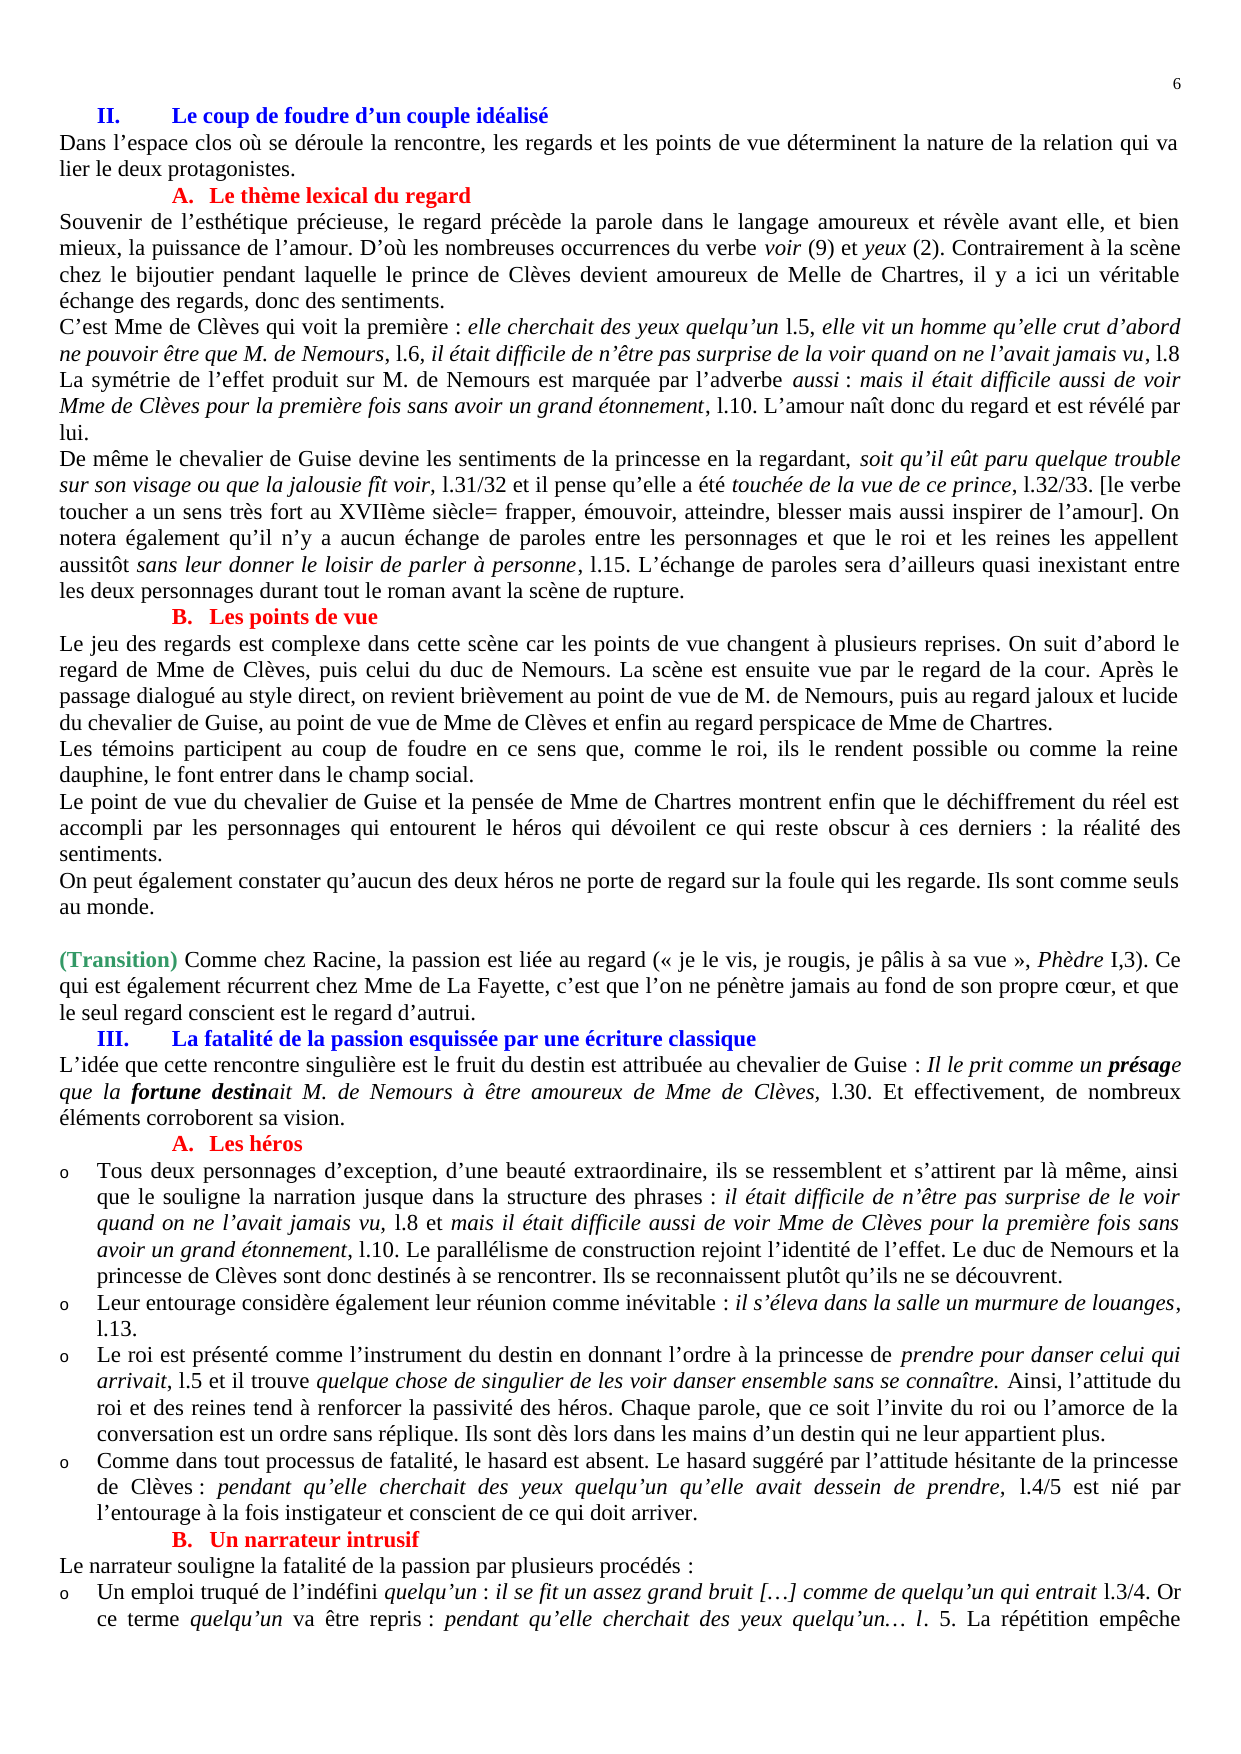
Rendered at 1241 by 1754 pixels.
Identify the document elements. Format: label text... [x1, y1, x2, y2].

text (Transition) Comme chez Racine, la passion est liée au regard (« je le vis, je rougis, je pâlis à sa vue », Phèdre I,3). Ce qui est également récurrent chez Mme de La Fayette, c’est que l’on ne pénètre jamais au fond de son propre cœur, et que le seul regard conscient est le regard d’autrui. [59, 946, 1181, 1025]
text C’est Mme de Clèves qui voit la première : elle cherchait des yeux quelqu’un l.5, elle vit un homme qu’elle crut d’abord ne pouvoir être que M. de Nemours, l.6, il était difficile de n’être pas surprise de la voir quand on ne l’avait jamais vu, l.8 [59, 313, 1181, 366]
list Comme dans tout processus de fatalité, le hasard est absent. Le hasard suggéré par l’attitude hésitante de la princesse de Clèves : pendant qu’elle cherchait des yeux quelqu’un qu’elle avait dessein de prendre, l.4/5 est nié par l’entourage à la fois instigateur et conscient de ce qui doit arriver. [59, 1447, 1181, 1526]
subtitle Un narrateur intrusif [172, 1526, 1181, 1552]
text Dans l’espace clos où se déroule la rencontre, les regards et les points de vue déterminent la nature de la relation qui va lier le deux protagonistes. [59, 129, 1181, 182]
text Le jeu des regards est complexe dans cette scène car les points de vue changent à plusieurs reprises. On suit d’abord le regard de Mme de Clèves, puis celui du duc de Nemours. La scène est ensuite vue par le regard de la cour. Après le passage dialogué au style direct, on revient brièvement au point de vue de M. de Nemours, puis au regard jaloux et lucide du chevalier de Guise, au point de vue de Mme de Clèves et enfin au regard perspicace de Mme de Chartres. [59, 630, 1181, 735]
list Le roi est présenté comme l’instrument du destin en donnant l’ordre à la princesse de prendre pour danser celui qui arrivait, l.5 et il trouve quelque chose de singulier de les voir danser ensemble sans se connaître. Ainsi, l’attitude du roi et des reines tend à renforcer la passivité des héros. Chaque parole, que ce soit l’invite du roi ou l’amorce de la conversation est un ordre sans réplique. Ils sont dès lors dans les mains d’un destin qui ne leur appartient plus. [59, 1341, 1181, 1447]
list Leur entourage considère également leur réunion comme inévitable : il s’éleva dans la salle un murmure de louanges, l.13. [59, 1288, 1181, 1341]
text Le narrateur souligne la fatalité de la passion par plusieurs procédés : [59, 1552, 1181, 1578]
subtitle Le thème lexical du regard [172, 182, 1181, 208]
text Les témoins participent au coup de foudre en ce sens que, comme le roi, ils le rendent possible ou comme la reine dauphine, le font entrer dans le champ social. [59, 735, 1181, 788]
text L’idée que cette rencontre singulière est le fruit du destin est attribuée au chevalier de Guise : Il le prit comme un présage que la fortune destinait M. de Nemours à être amoureux de Mme de Clèves, l.30. Et effectivement, de nombreux éléments corroborent sa vision. [59, 1051, 1181, 1130]
text De même le chevalier de Guise devine les sentiments de la princesse en la regardant, soit qu’il eût paru quelque trouble sur son visage ou que la jalousie fît voir, l.31/32 et il pense qu’elle a été touchée de la vue de ce prince, l.32/33. [le verbe toucher a un sens très fort au XVIIème siècle= frapper, émouvoir, atteindre, blesser mais aussi inspirer de l’amour]. On notera également qu’il n’y a aucun échange de paroles entre les personnages et que le roi et les reines les appellent aussitôt sans leur donner le loisir de parler à personne, l.15. L’échange de paroles sera d’ailleurs quasi inexistant entre les deux personnages durant tout le roman avant la scène de rupture. [59, 445, 1181, 603]
text On peut également constater qu’aucun des deux héros ne porte de regard sur la foule qui les regarde. Ils sont comme seuls au monde. [59, 867, 1181, 919]
text Souvenir de l’esthétique précieuse, le regard précède la parole dans le langage amoureux et révèle avant elle, et bien mieux, la puissance de l’amour. D’où les nombreuses occurrences du verbe voir (9) et yeux (2). Contrairement à la scène chez le bijoutier pendant laquelle le prince de Clèves devient amoureux de Melle de Chartres, il y a ici un véritable échange des regards, donc des sentiments. [59, 208, 1181, 313]
text La symétrie de l’effet produit sur M. de Nemours est marquée par l’adverbe aussi : mais il était difficile aussi de voir Mme de Clèves pour la première fois sans avoir un grand étonnement, l.10. L’amour naît donc du regard et est révélé par lui. [59, 366, 1181, 445]
subtitle Les héros [172, 1130, 1181, 1157]
subtitle La fatalité de la passion esquissée par une écriture classique [97, 1025, 1181, 1051]
text Le point de vue du chevalier de Guise et la pensée de Mme de Chartres montrent enfin que le déchiffrement du réel est accompli par les personnages qui entourent le héros qui dévoilent ce qui reste obscur à ces derniers : la réalité des sentiments. [59, 788, 1181, 867]
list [59, 1578, 1181, 1631]
subtitle Le coup de foudre d’un couple idéalisé [97, 103, 1181, 129]
subtitle Les points de vue [172, 603, 1181, 630]
list Tous deux personnages d’exception, d’une beauté extraordinaire, ils se ressemblent et s’attirent par là même, ainsi que le souligne la narration jusque dans la structure des phrases : il était difficile de n’être pas surprise de le voir quand on ne l’avait jamais vu, l.8 et mais il était difficile aussi de voir Mme de Clèves pour la première fois sans avoir un grand étonnement, l.10. Le parallélisme de construction rejoint l’identité de l’effet. Le duc de Nemours et la princesse de Clèves sont donc destinés à se rencontrer. Ils se reconnaissent plutôt qu’ils ne se découvrent. [59, 1157, 1181, 1288]
